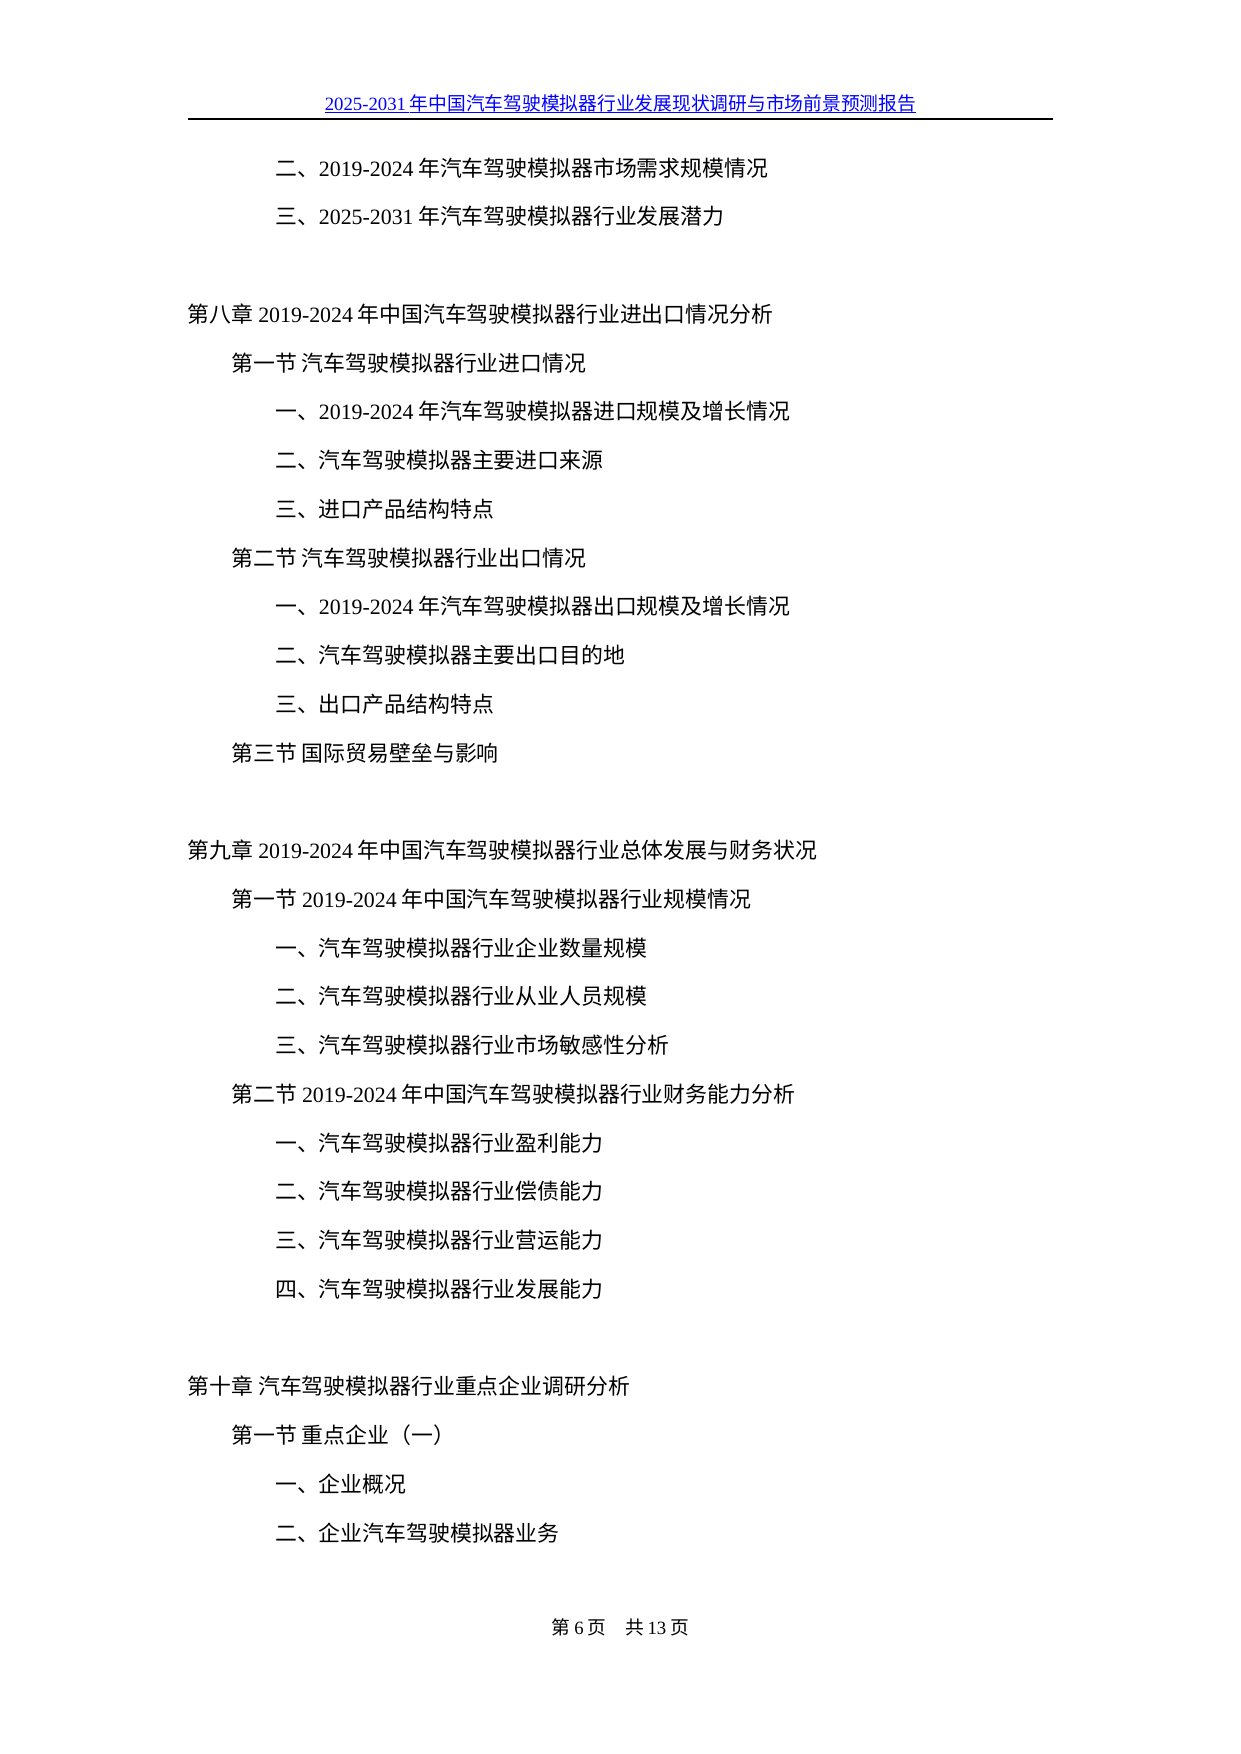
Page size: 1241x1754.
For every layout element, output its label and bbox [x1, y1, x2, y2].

text [187, 150, 1053, 1548]
